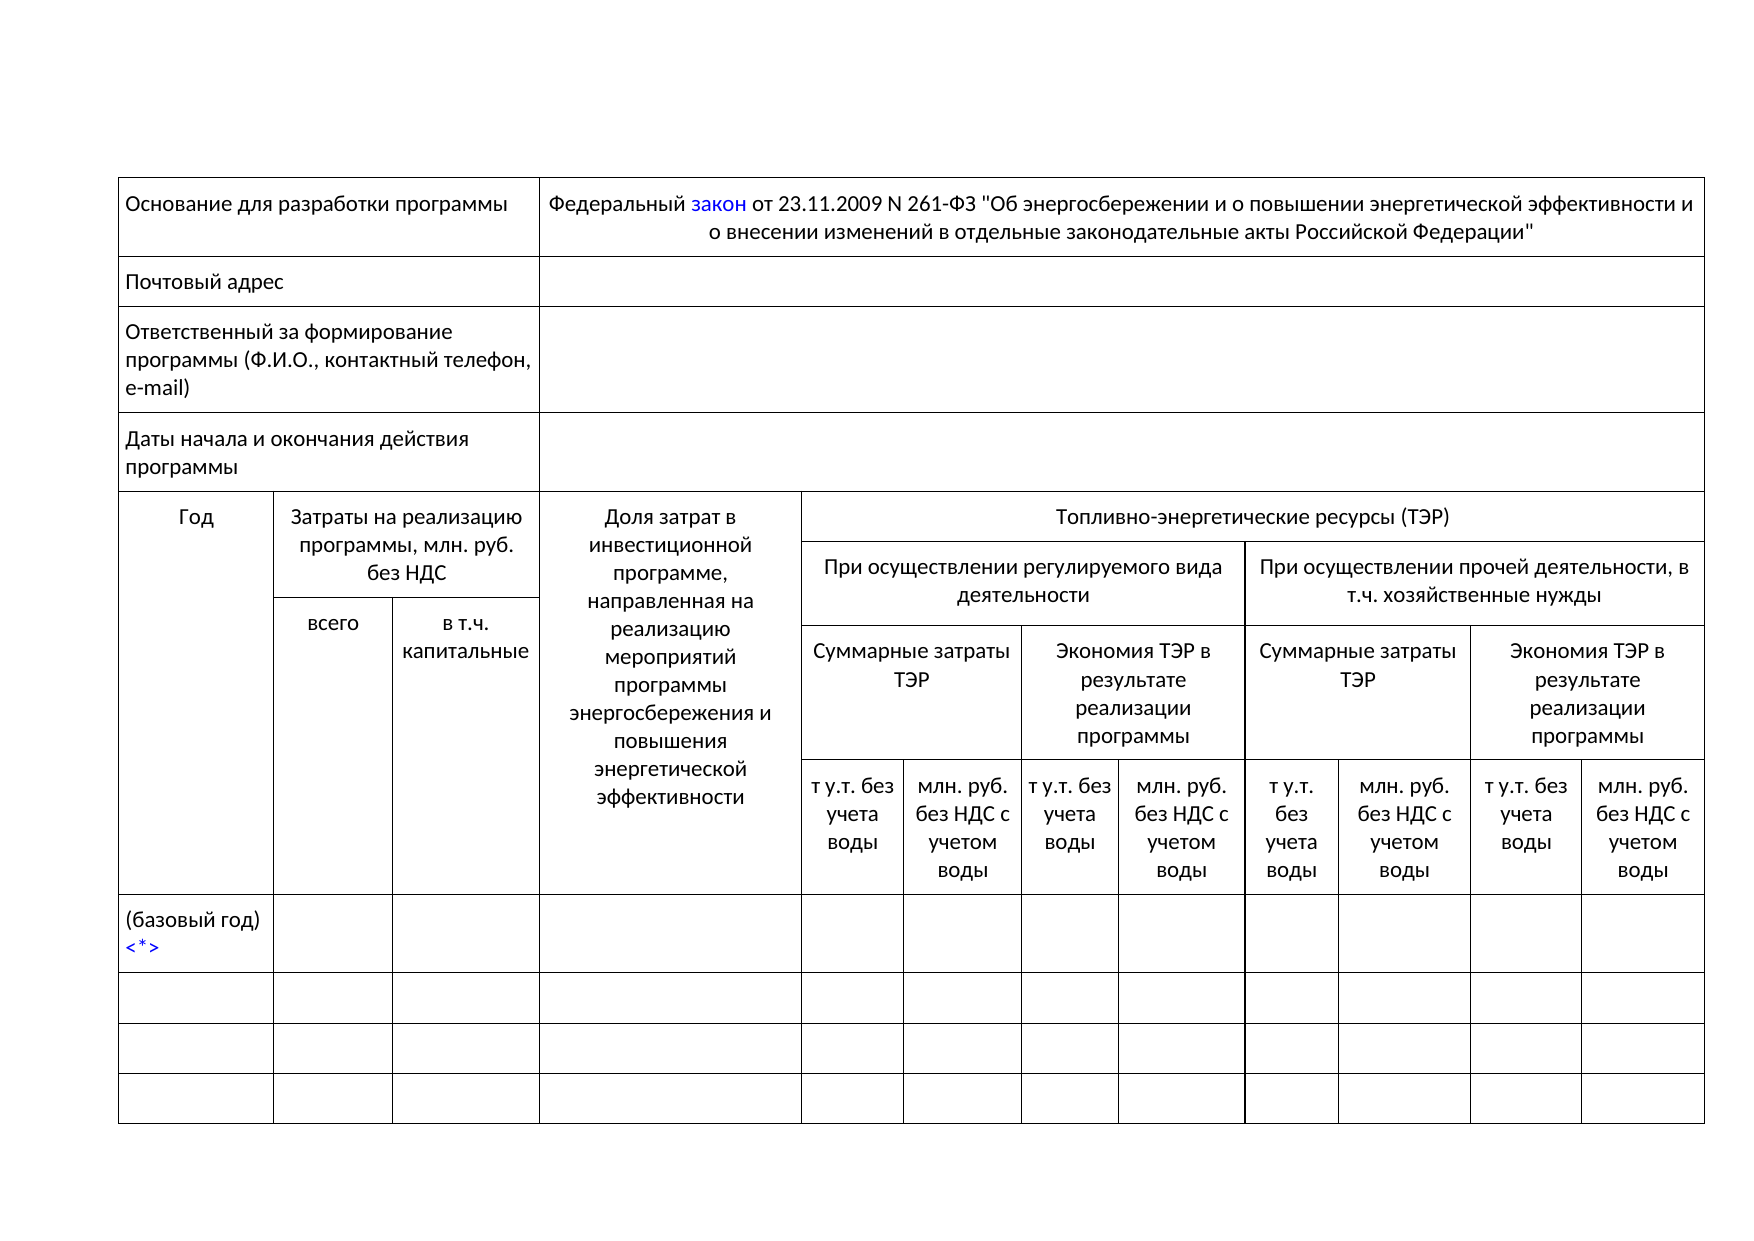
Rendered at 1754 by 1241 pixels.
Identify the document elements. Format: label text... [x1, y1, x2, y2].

table_cell [393, 1024, 539, 1073]
table_cell (базовый год) <*> [119, 895, 273, 972]
table_cell [393, 1074, 539, 1123]
table_cell Экономия ТЭР в результате реализации программы [1022, 626, 1244, 759]
table_cell Год [119, 492, 273, 894]
table_cell т у.т. без учета воды [802, 760, 903, 894]
table_cell [119, 1074, 273, 1123]
table_cell [540, 257, 1704, 306]
table_cell [1582, 895, 1704, 972]
table_cell [1119, 895, 1244, 972]
table_cell [1339, 1074, 1470, 1123]
table_cell [1339, 895, 1470, 972]
table_cell [904, 895, 1021, 972]
table_cell [1119, 1074, 1244, 1123]
table_cell Ответственный за формирование программы (Ф.И.О., контактный телефон, e-mail) [119, 307, 539, 412]
table_cell [540, 307, 1704, 412]
table_cell [802, 1074, 903, 1123]
table_cell Даты начала и окончания действия программы [119, 413, 539, 491]
table_cell [1582, 973, 1704, 1022]
table_cell [540, 973, 801, 1022]
table_cell [1022, 895, 1118, 972]
table_cell [1339, 973, 1470, 1022]
table_cell Экономия ТЭР в результате реализации программы [1471, 626, 1704, 759]
table_cell млн. руб. без НДС с учетом воды [1339, 760, 1470, 894]
table_cell Почтовый адрес [119, 257, 539, 306]
table_cell [1582, 1074, 1704, 1123]
table_cell [1119, 973, 1244, 1022]
table_cell [119, 973, 273, 1022]
table_cell [119, 1024, 273, 1073]
table_header Федеральный закон от 23.11.2009 N 261-ФЗ "Об энергосбережении и о повышении энергетической эффективности и о внесении изменений в отдельные законодательные акты Российской Федерации" [540, 178, 1704, 256]
table_cell Суммарные затраты ТЭР [1246, 626, 1470, 759]
table_cell [904, 1024, 1021, 1073]
table_cell Суммарные затраты ТЭР [802, 626, 1021, 759]
table_cell Доля затрат в инвестиционной программе, направленная на реализацию мероприятий программы энергосбережения и повышения энергетической эффективности [540, 492, 801, 894]
table_cell [393, 895, 539, 972]
table_cell [1246, 1024, 1338, 1073]
table_cell [1022, 973, 1118, 1022]
table_cell При осуществлении прочей деятельности, в т.ч. хозяйственные нужды [1246, 542, 1704, 625]
table_cell млн. руб. без НДС с учетом воды [1119, 760, 1244, 894]
table_cell [1471, 1024, 1581, 1073]
table_cell млн. руб. без НДС с учетом воды [904, 760, 1021, 894]
table_cell в т.ч. капитальные [393, 598, 539, 894]
table_header Основание для разработки программы [119, 178, 539, 256]
table_cell [1582, 1024, 1704, 1073]
table_cell [904, 973, 1021, 1022]
table_cell т у.т. без учета воды [1471, 760, 1581, 894]
table_cell [1471, 1074, 1581, 1123]
table_cell [540, 1074, 801, 1123]
table_cell [802, 973, 903, 1022]
table_cell [1471, 895, 1581, 972]
table_cell [1246, 973, 1338, 1022]
table_cell При осуществлении регулируемого вида деятельности [802, 542, 1244, 625]
table_cell Топливно-энергетические ресурсы (ТЭР) [802, 492, 1704, 541]
table_cell [1246, 1074, 1338, 1123]
table_cell [1246, 895, 1338, 972]
table_cell [274, 895, 392, 972]
table_cell млн. руб. без НДС с учетом воды [1582, 760, 1704, 894]
table_cell [1022, 1024, 1118, 1073]
table_cell [1022, 1074, 1118, 1123]
table_cell [802, 1024, 903, 1073]
table_cell [540, 1024, 801, 1073]
table_cell [1339, 1024, 1470, 1073]
table_cell т у.т. без учета воды [1022, 760, 1118, 894]
table_cell [1119, 1024, 1244, 1073]
table_cell [274, 1074, 392, 1123]
table_cell [802, 895, 903, 972]
table_cell [274, 1024, 392, 1073]
table_cell [274, 973, 392, 1022]
table_cell всего [274, 598, 392, 894]
table_cell [540, 413, 1704, 491]
table_cell [540, 895, 801, 972]
table_cell т у.т. без учета воды [1246, 760, 1338, 894]
table_cell Затраты на реализацию программы, млн. руб. без НДС [274, 492, 539, 597]
table_cell [1471, 973, 1581, 1022]
table_cell [393, 973, 539, 1022]
table_cell [904, 1074, 1021, 1123]
